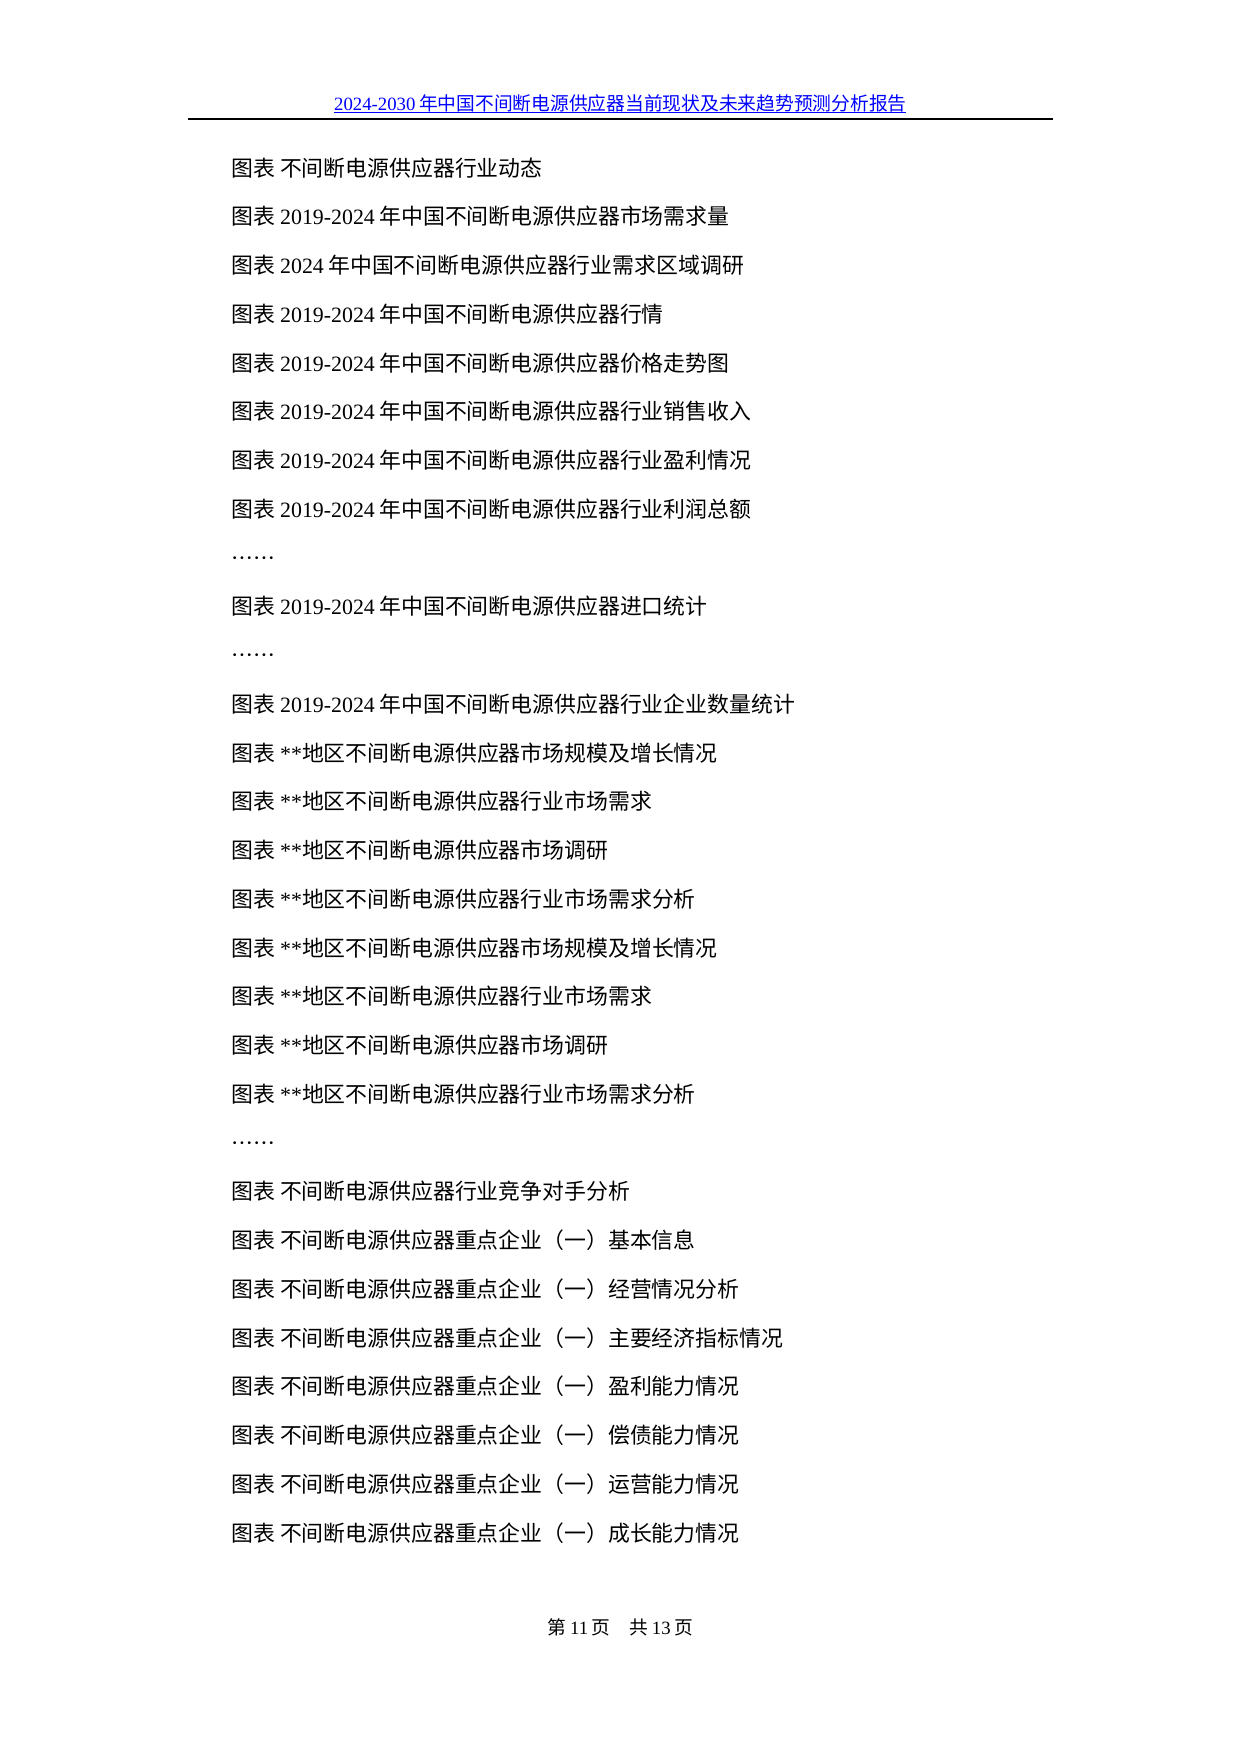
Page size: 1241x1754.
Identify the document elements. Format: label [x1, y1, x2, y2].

text [187, 150, 1053, 1548]
